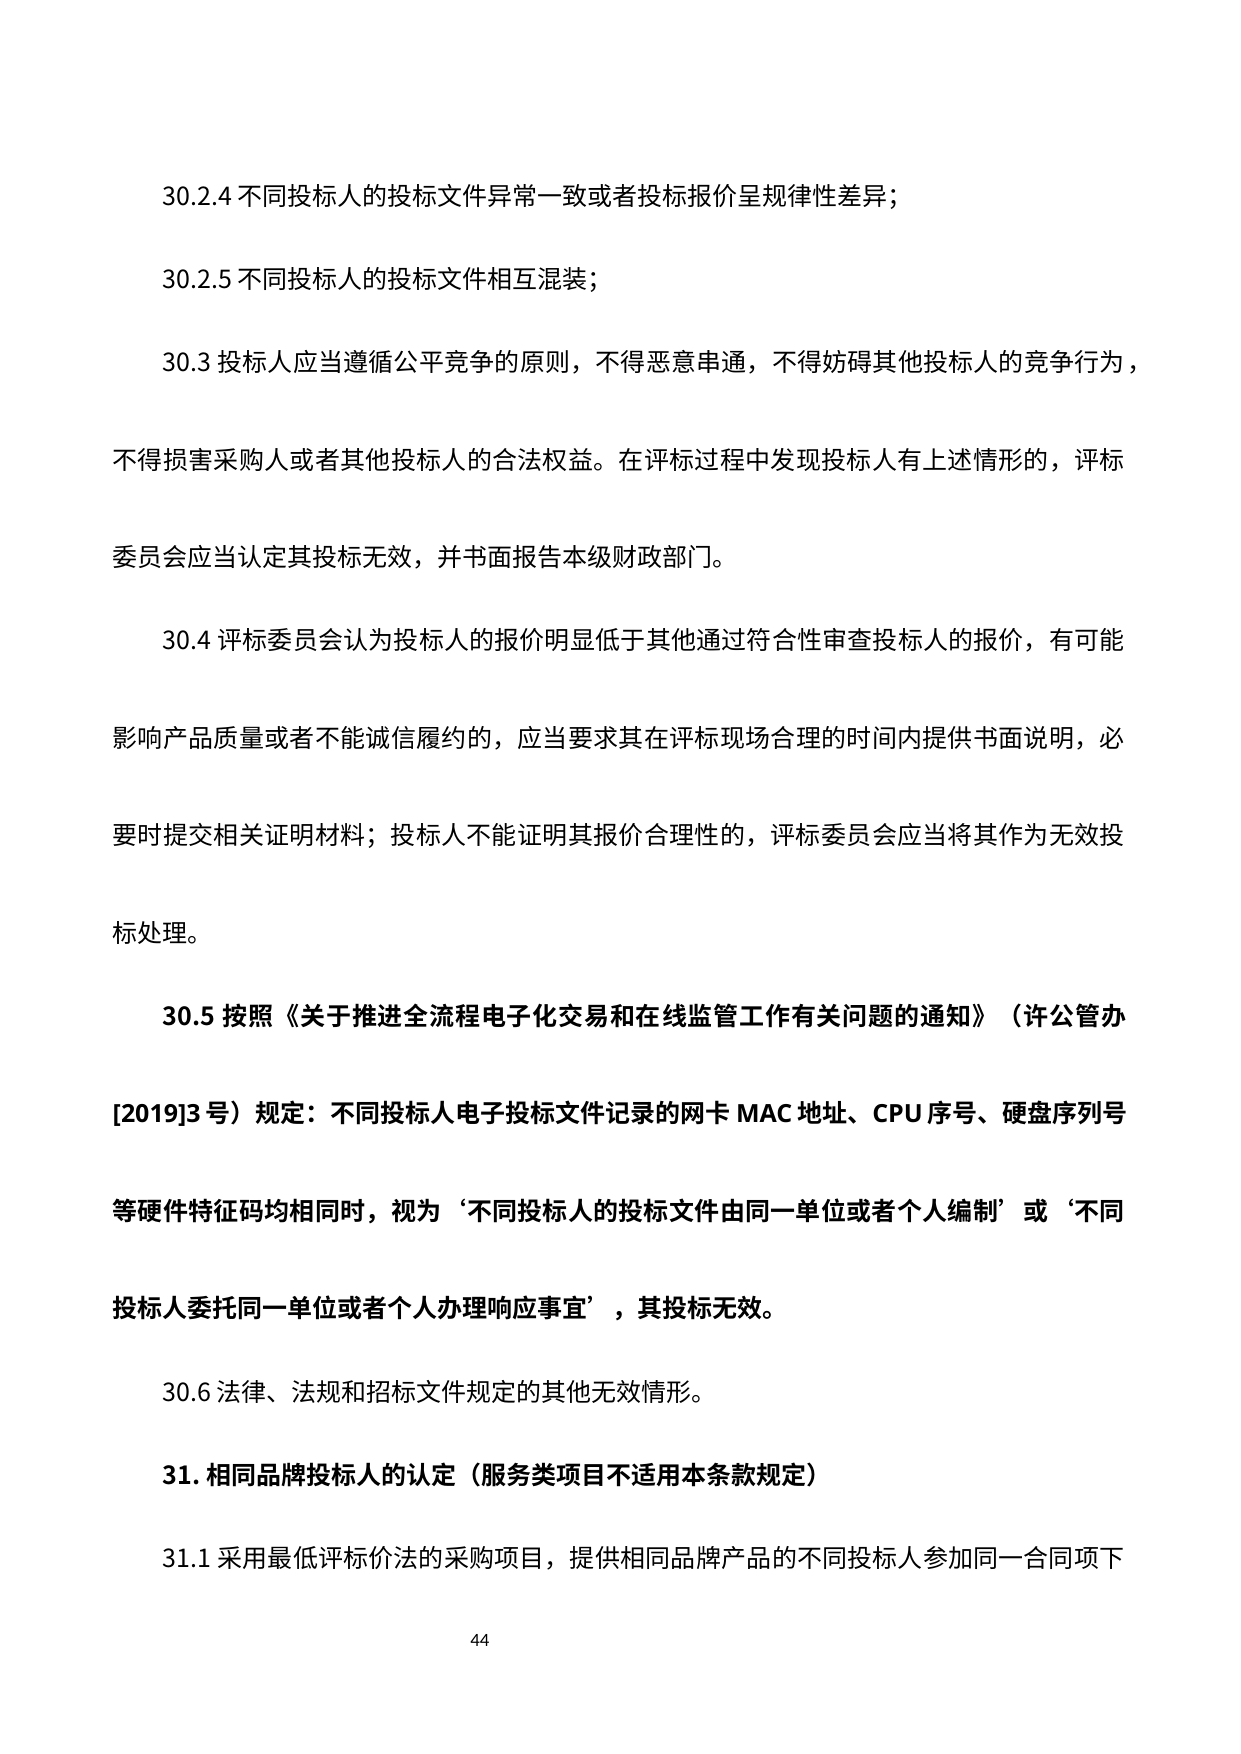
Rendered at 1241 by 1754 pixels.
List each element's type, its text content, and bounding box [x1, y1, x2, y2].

text 30.6 法律、法规和招标文件规定的其他无效情形。 [112, 1358, 1128, 1423]
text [112, 1524, 1128, 1589]
text 30.3 投标人应当遵循公平竞争的原则，不得恶意串通，不得妨碍其他投标人的竞争行为，不得损害采购人或者其他投标人的合法权益。在评标过程中发现投标人有上述情形的，评标委员会应当认定其投标无效，并书面报告本级财政部门。 [112, 328, 1128, 588]
text 30.2.4 不同投标人的投标文件异常一致或者投标报价呈规律性差异； [112, 162, 1128, 227]
text 31. 相同品牌投标人的认定（服务类项目不适用本条款规定） [112, 1441, 1128, 1506]
text 30.2.5 不同投标人的投标文件相互混装； [112, 245, 1128, 310]
text 30.5 按照《关于推进全流程电子化交易和在线监管工作有关问题的通知》（许公管办[2019]3号）规定：不同投标人电子投标文件记录的网卡MAC地址、CPU序号、硬盘序列号等硬件特征码均相同时，视为‘不同投标人的投标文件由同一单位或者个人编制’或‘不同投标人委托同一单位或者个人办理响应事宜’，其投标无效。 [112, 982, 1128, 1339]
text 30.4 评标委员会认为投标人的报价明显低于其他通过符合性审查投标人的报价，有可能影响产品质量或者不能诚信履约的，应当要求其在评标现场合理的时间内提供书面说明，必要时提交相关证明材料；投标人不能证明其报价合理性的，评标委员会应当将其作为无效投标处理。 [112, 606, 1128, 964]
